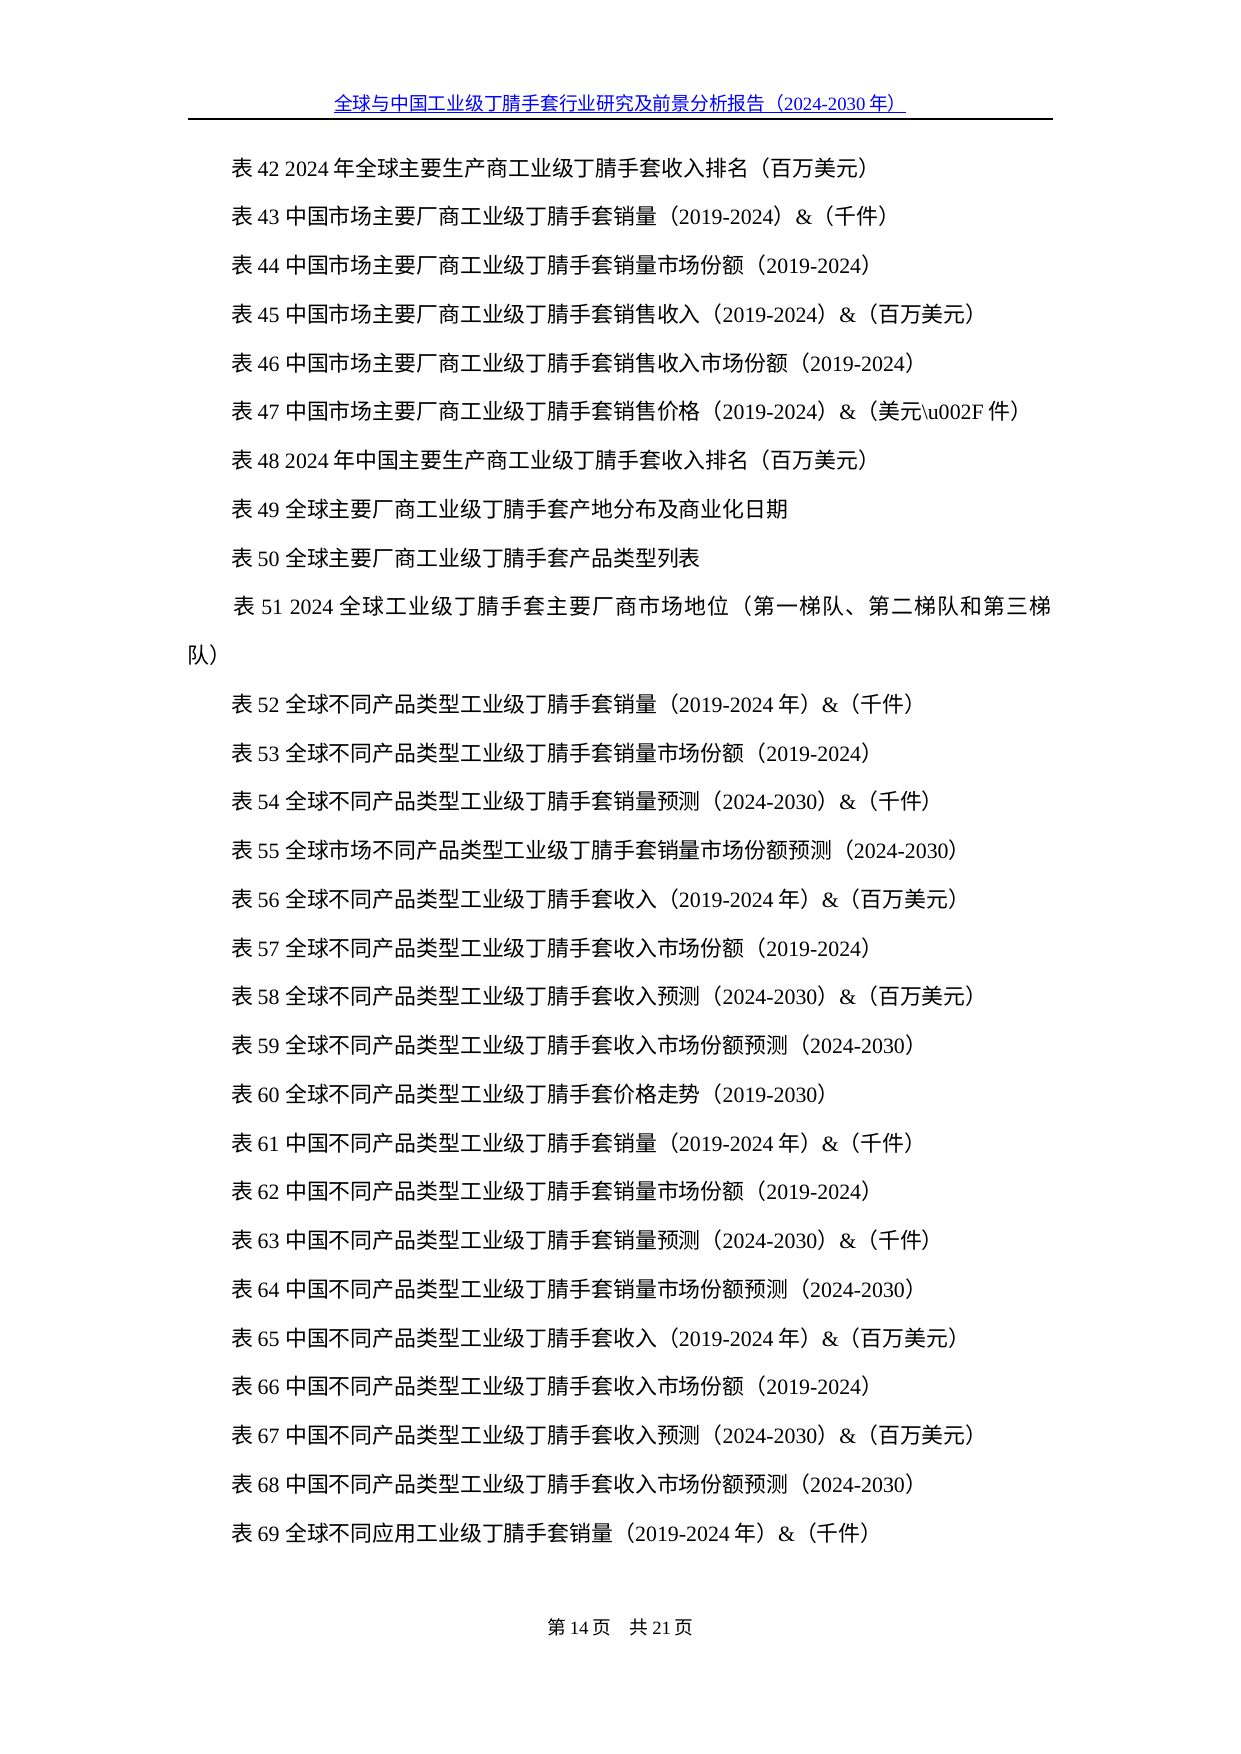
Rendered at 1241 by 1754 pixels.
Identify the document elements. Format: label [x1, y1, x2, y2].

text [187, 150, 1053, 1548]
